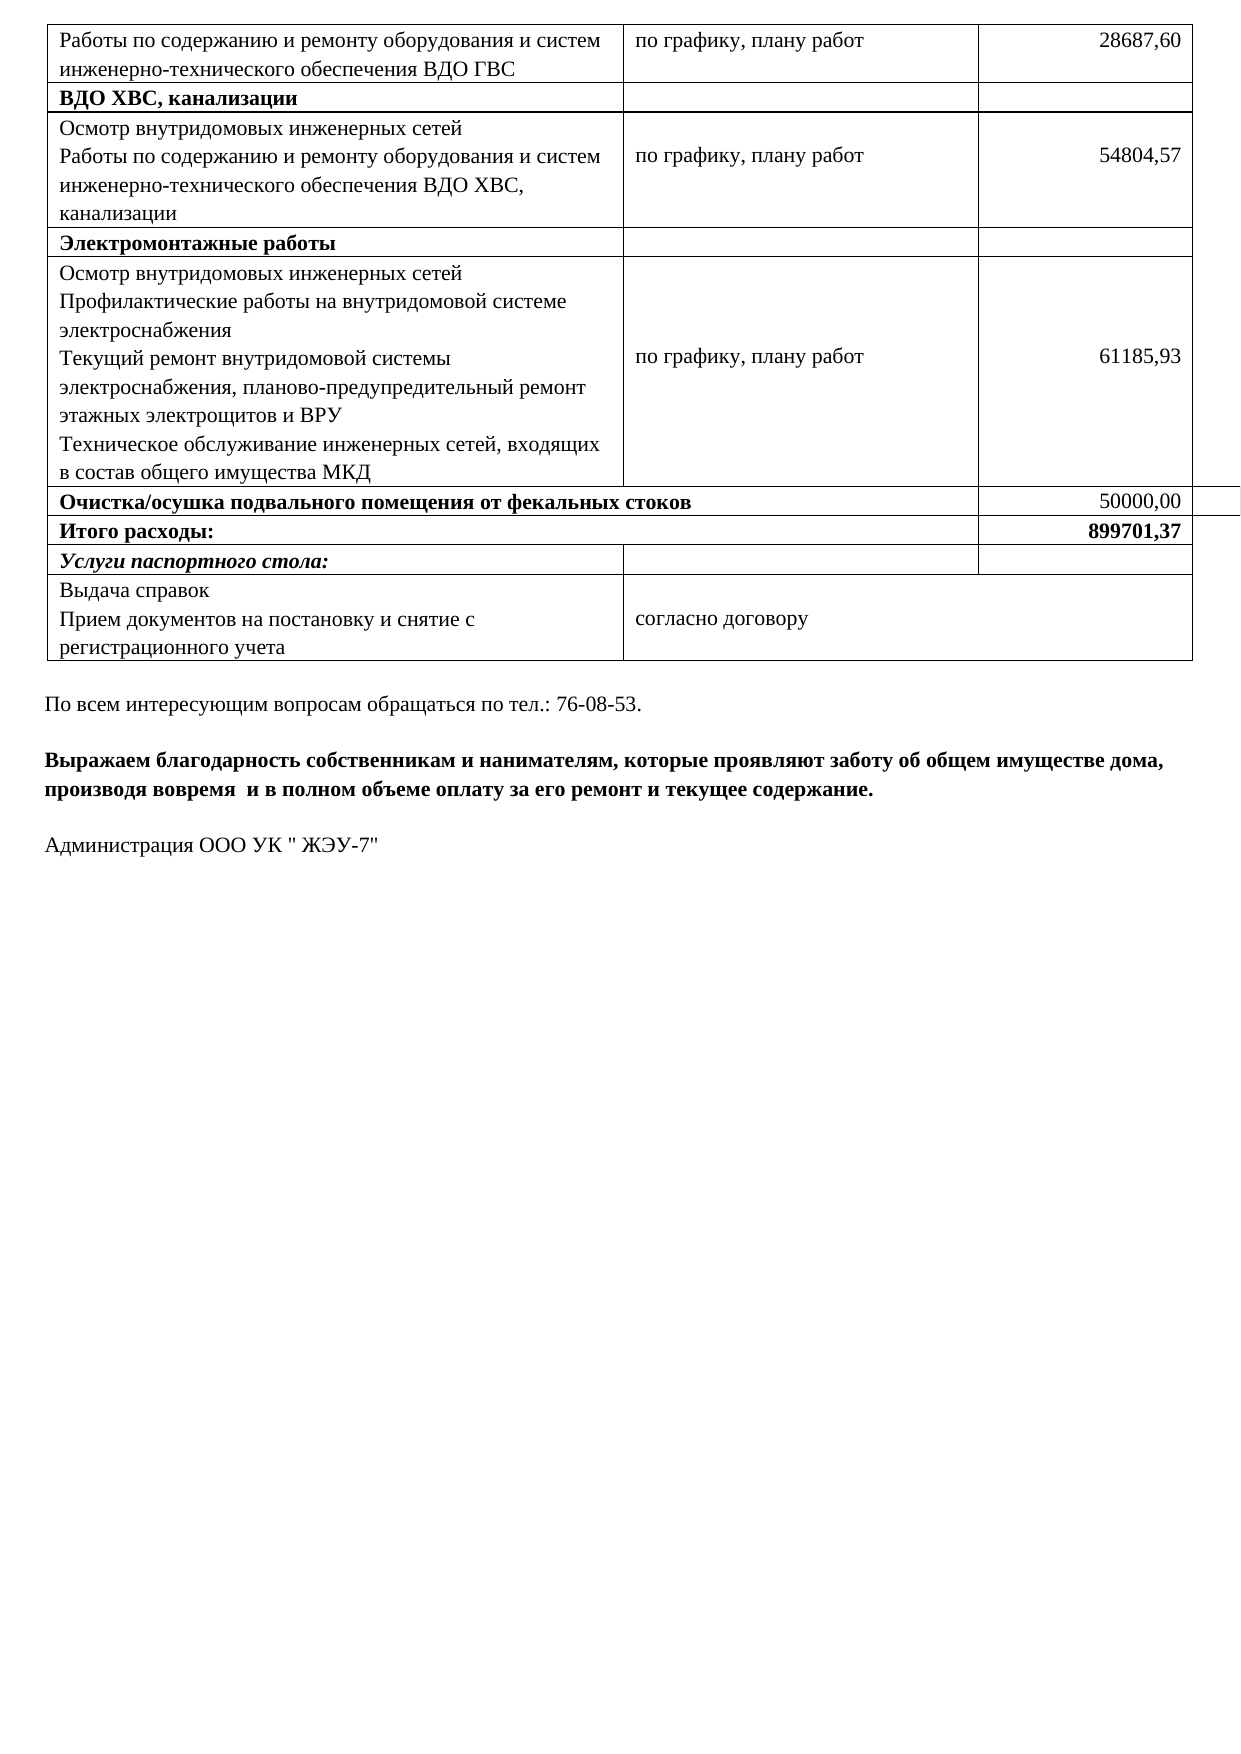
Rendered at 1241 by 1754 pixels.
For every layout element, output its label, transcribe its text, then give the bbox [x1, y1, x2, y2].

table_cell [624, 83, 978, 111]
table_cell 899701,37 [979, 516, 1192, 544]
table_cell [624, 25, 978, 82]
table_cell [624, 113, 978, 227]
table_cell 54804,57 [979, 113, 1192, 227]
text Выражаем благодарность собственникам и нанимателям, которые проявляют заботу об общем имуществе дома, производя вовремя и в полном объеме оплату за его ремонт и текущее содержание. [44, 746, 1181, 802]
table_cell [979, 83, 1192, 111]
text Администрация ООО УК " ЖЭУ-7" [44, 829, 1181, 858]
table_cell 28687,60 [979, 25, 1192, 82]
table_cell Услуги паспортного стола: [48, 545, 623, 574]
table_cell [979, 228, 1192, 256]
table_cell Осмотр внутридомовых инженерных сетей Профилактические работы на внутридомовой системе электроснабжения Текущий ремонт внутридомовой системы электроснабжения, планово-предупредительный ремонт этажных электрощитов и ВРУ Техническое обслуживание инженерных сетей, входящих в состав общего имущества МКД [48, 257, 623, 486]
text По всем интересующим вопросам обращаться по тел.: 76-08-53. [44, 689, 1181, 717]
table_cell согласно договору [624, 575, 1192, 660]
table_cell по графику, плану работ [624, 257, 978, 486]
table_cell 61185,93 [979, 257, 1192, 486]
table_cell Осмотр внутридомовых инженерных сетей Работы по содержанию и ремонту оборудования и систем инженерно-технического обеспечения ВДО ХВС, канализации [48, 113, 623, 227]
table_cell Очистка/осушка подвального помещения от фекальных стоков [48, 487, 978, 515]
table_cell 50000,00 [979, 487, 1192, 515]
table_cell Итого расходы: [48, 516, 978, 544]
table_cell ВДО ХВС, канализации [48, 83, 623, 111]
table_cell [48, 25, 623, 82]
table_cell [624, 545, 978, 574]
table_cell Выдача справок Прием документов на постановку и снятие с регистрационного учета [48, 575, 623, 660]
table_cell [979, 545, 1192, 574]
table_cell Электромонтажные работы [48, 228, 623, 256]
table_cell [624, 228, 978, 256]
table_cell [1193, 487, 1240, 515]
